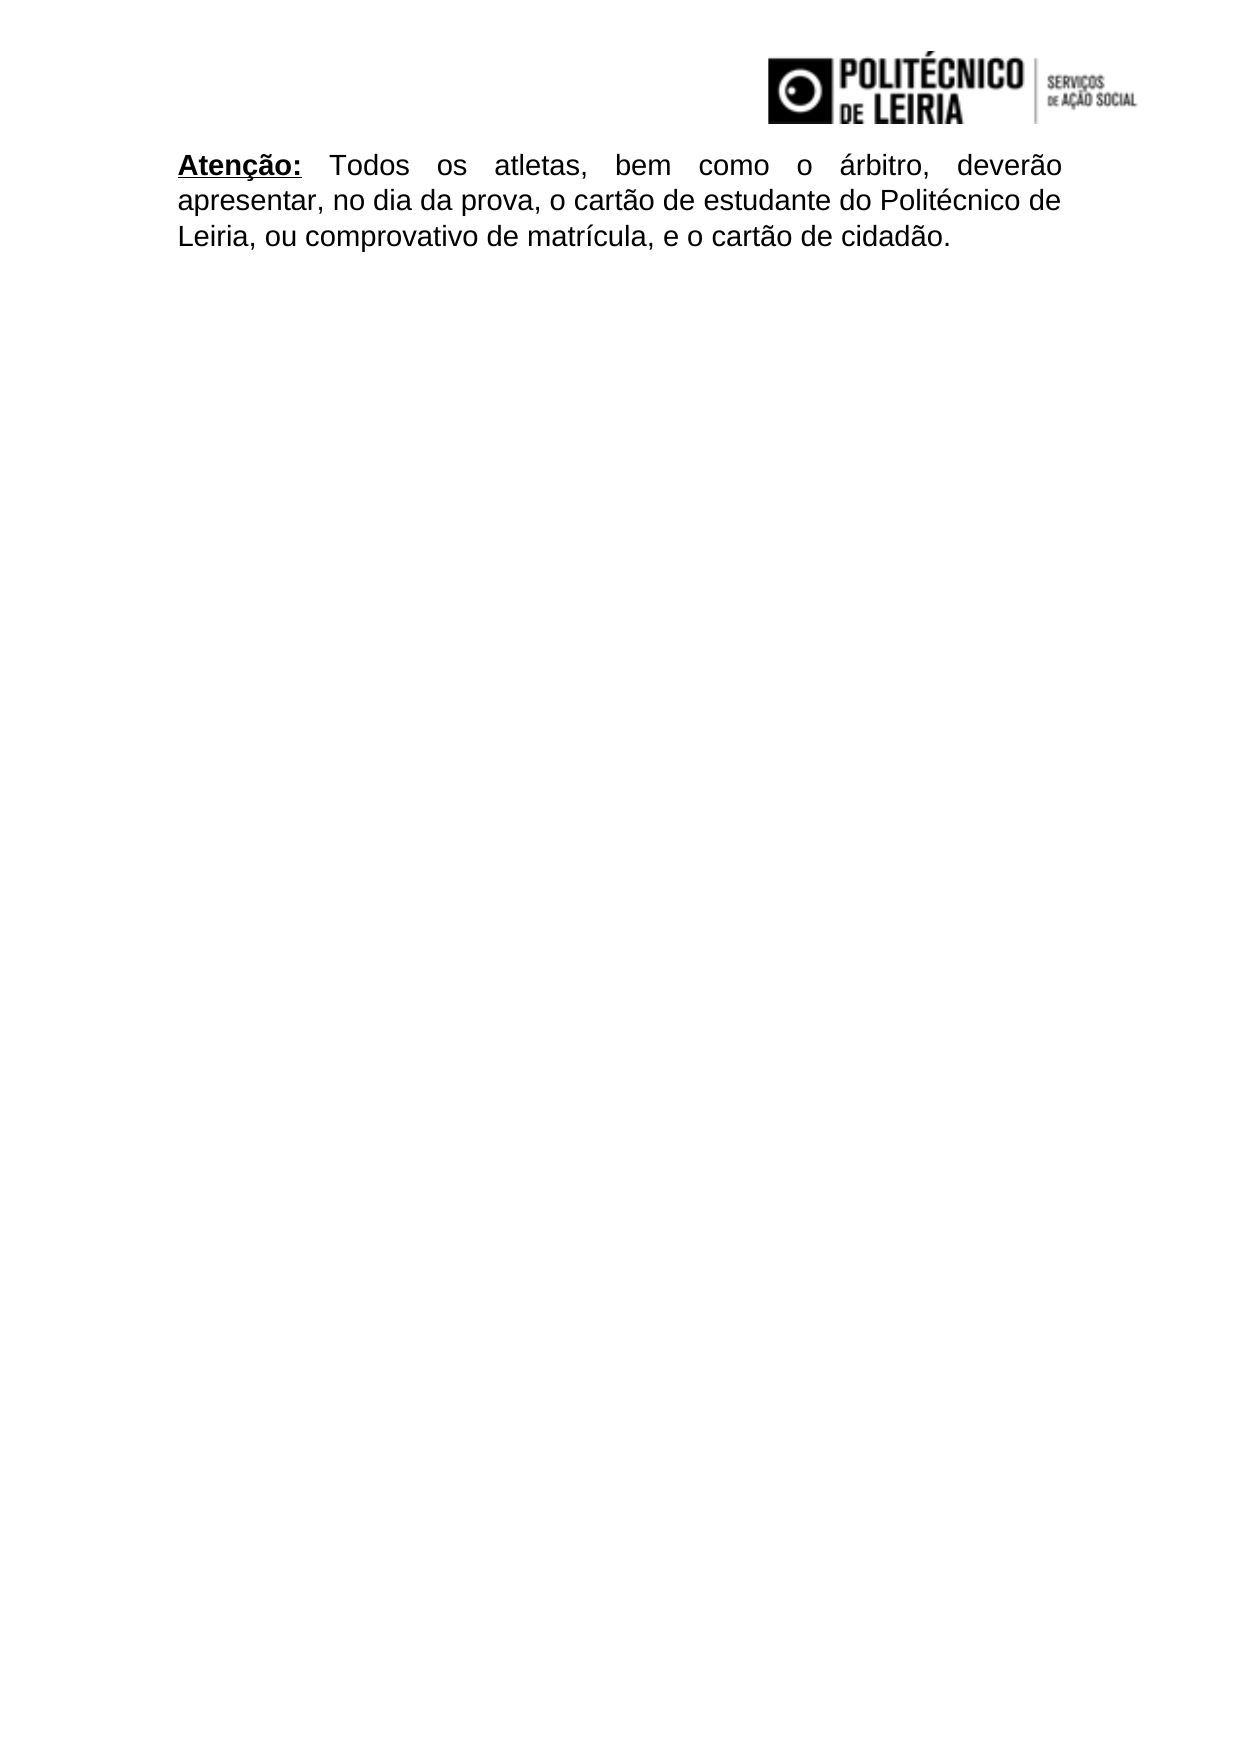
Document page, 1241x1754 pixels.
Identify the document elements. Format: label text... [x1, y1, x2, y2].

text Atenção: Todos os atletas, bem como o árbitro, deverão apresentar, no dia da prova, o cartão de estudante do Politécnico de Leiria, ou comprovativo de matrícula, e o cartão de cidadão. [177, 148, 1063, 252]
picture [768, 51, 1138, 124]
